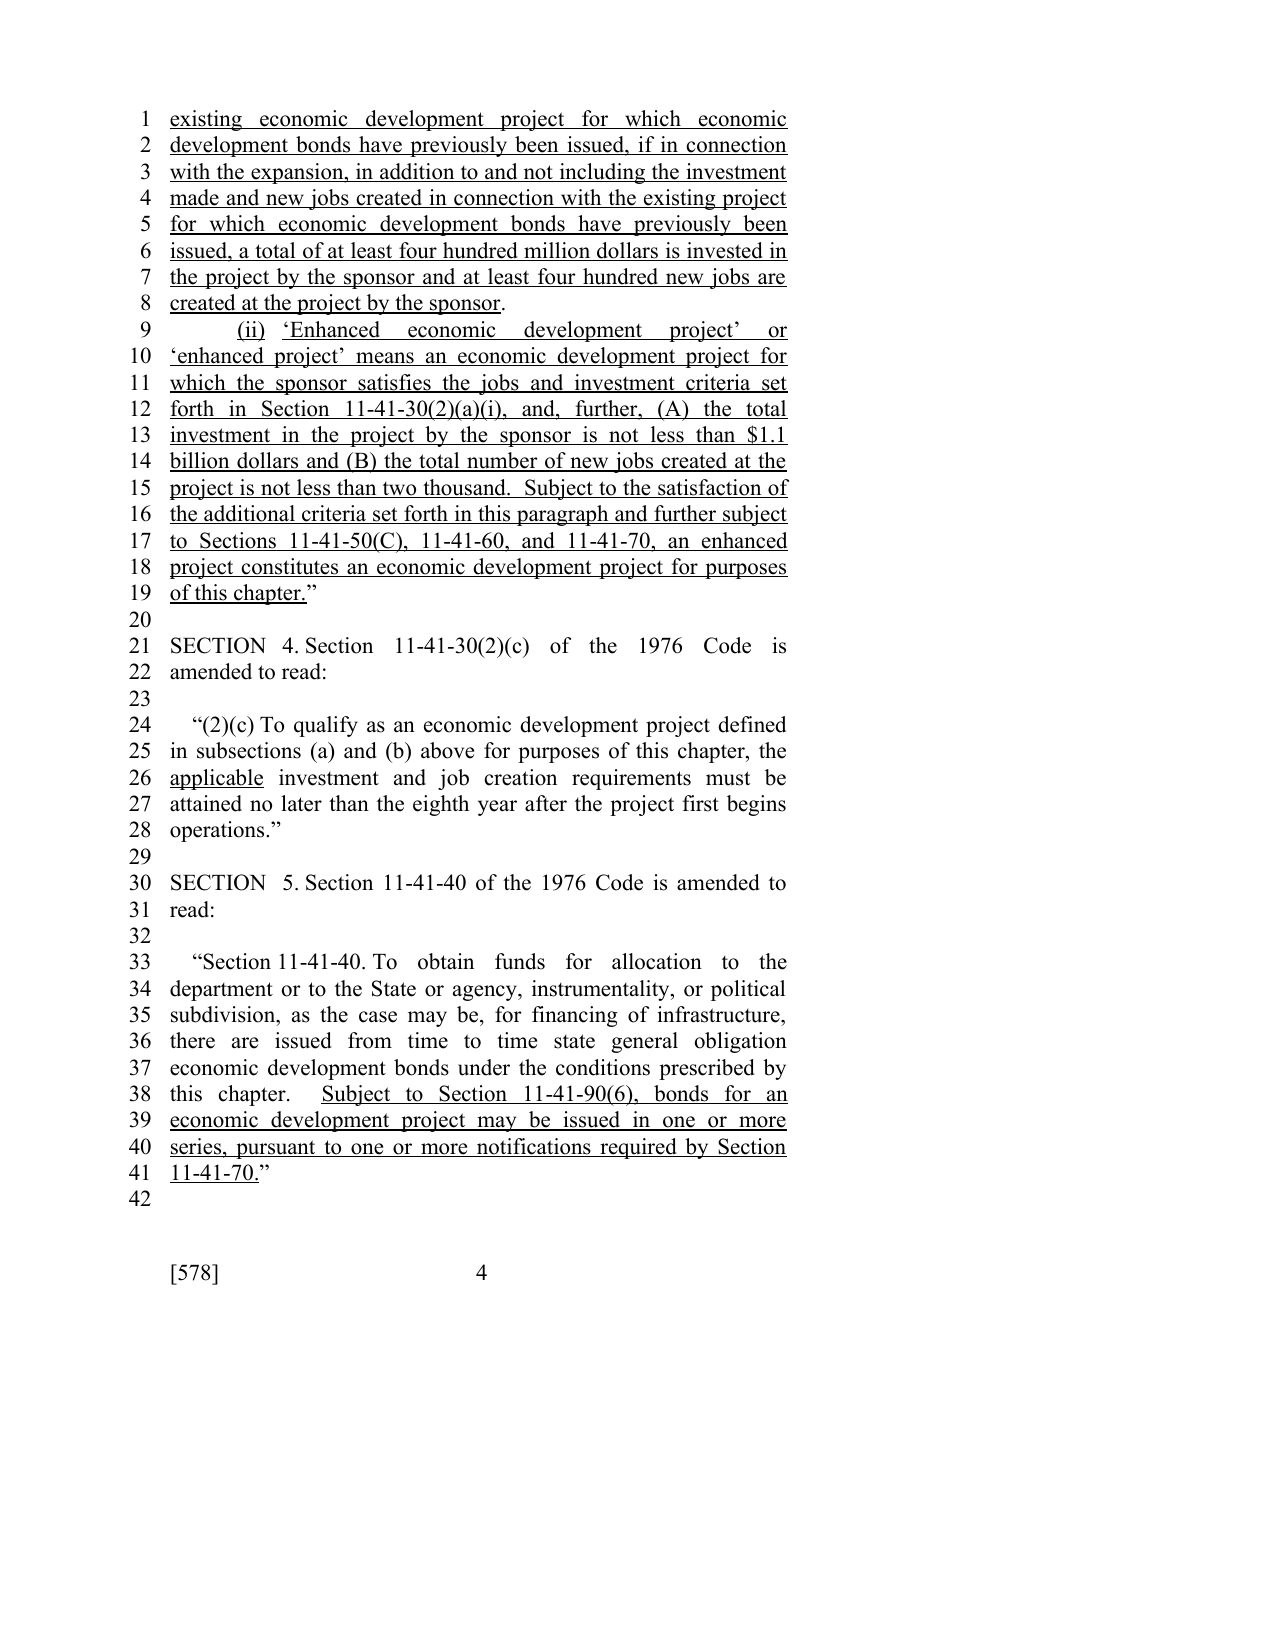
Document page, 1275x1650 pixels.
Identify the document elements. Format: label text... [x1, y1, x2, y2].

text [169, 287, 787, 316]
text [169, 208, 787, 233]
text “Section 11-41-40. To obtain funds for allocation to the department or to the State or agency, instrumentality, or political subdivision, as the case may be, for financing of infrastructure, there are issued from time to time state general obligation economic development bonds under the conditions prescribed by this chapter. Subject to Section 11-41-90(6), bonds for an economic development project may be issued in one or more series, pursuant to one or more notifications required by Section 11-41-70.” [169, 948, 787, 1129]
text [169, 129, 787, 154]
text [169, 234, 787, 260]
text SECTION 4. Section 11-41-30(2)(c) of the 1976 Code is amended to read: [169, 632, 787, 685]
text SECTION 5. Section 11-41-40 of the 1976 Code is amended to read: [169, 869, 787, 922]
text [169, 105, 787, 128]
text “(2)(c) To qualify as an economic development project defined in subsections (a) and (b) above for purposes of this chapter, the applicable investment and job creation requirements must be attained no later than the eighth year after the project first begins operations.” [169, 711, 787, 843]
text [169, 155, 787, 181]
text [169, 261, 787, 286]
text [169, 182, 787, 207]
